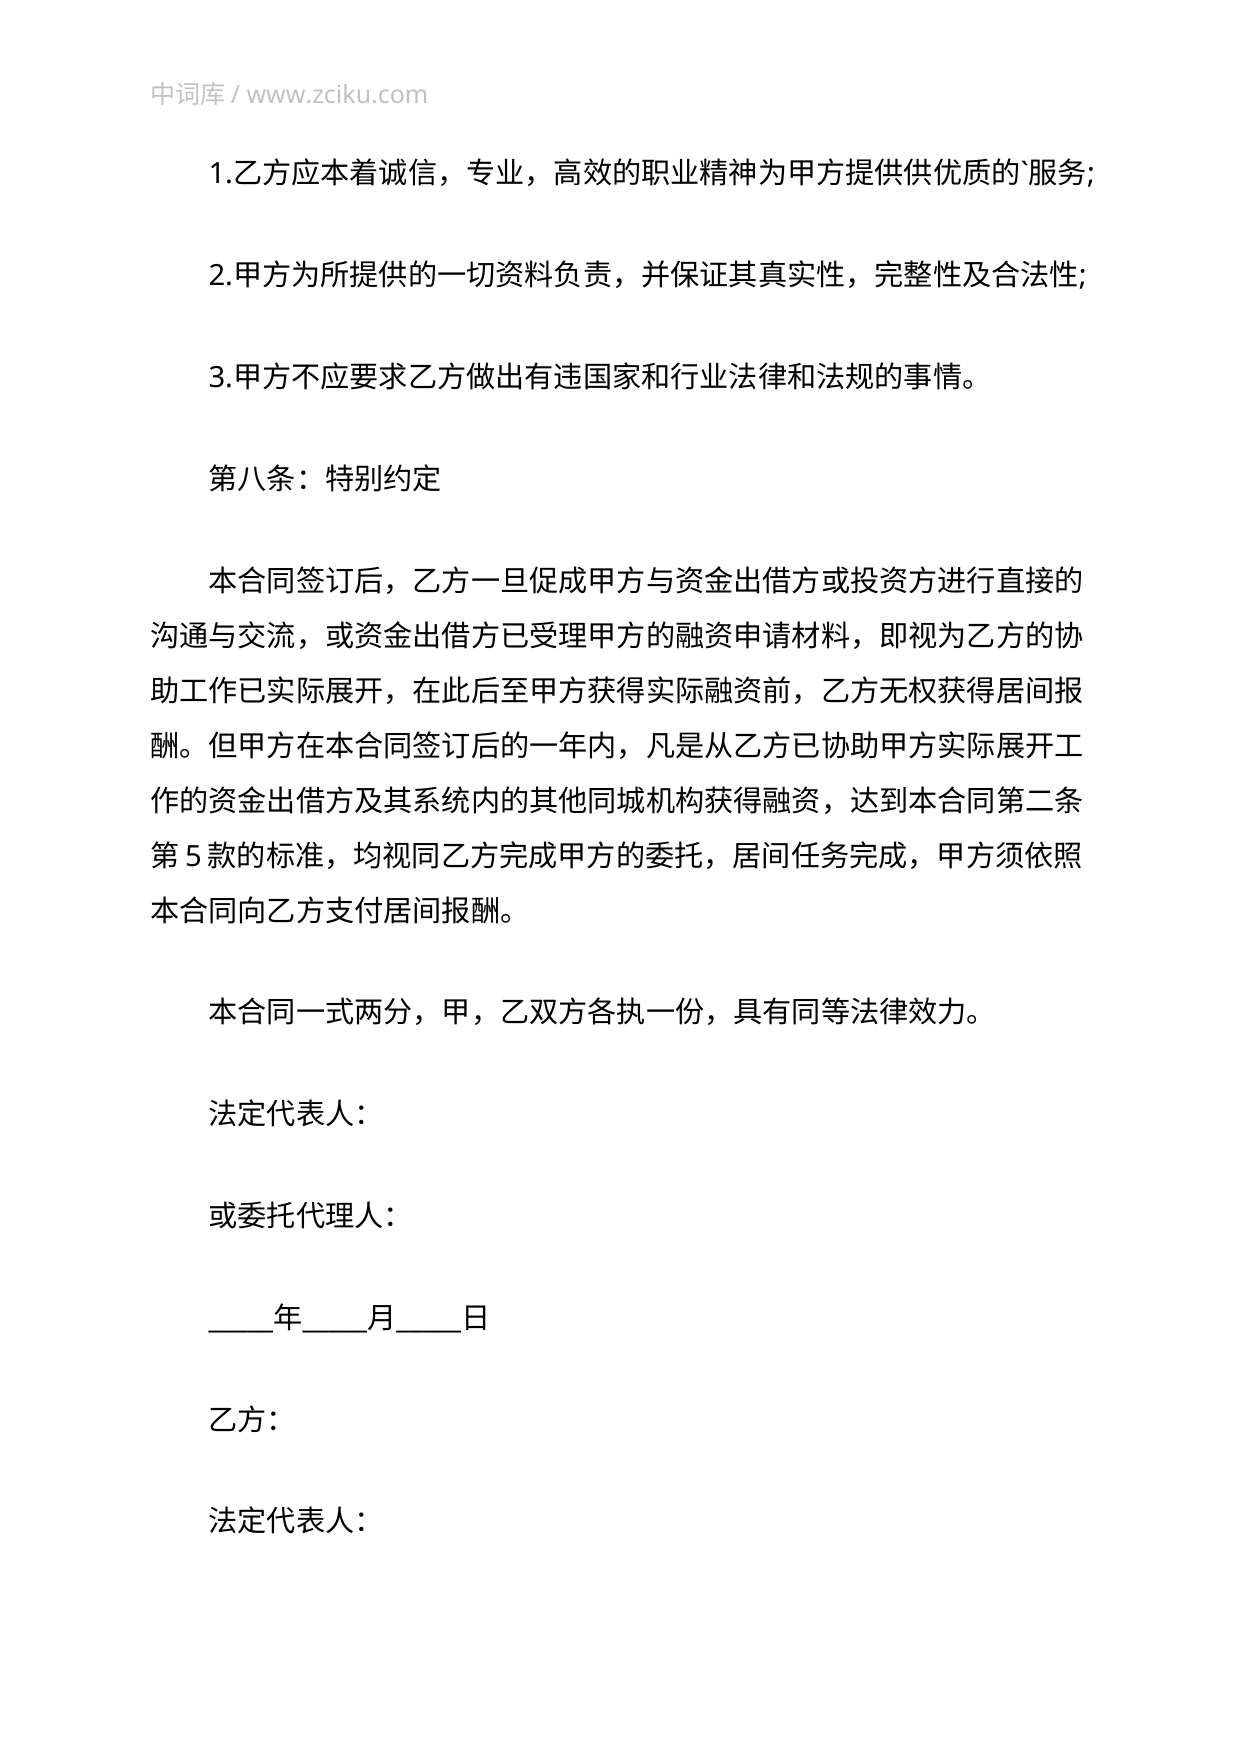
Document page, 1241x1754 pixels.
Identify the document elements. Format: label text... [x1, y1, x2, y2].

text 本合同签订后，乙方一旦促成甲方与资金出借方或投资方进行直接的沟通与交流，或资金出借方已受理甲方的融资申请材料，即视为乙方的协助工作已实际展开，在此后至甲方获得实际融资前，乙方无权获得居间报酬。但甲方在本合同签订后的一年内，凡是从乙方已协助甲方实际展开工作的资金出借方及其系统内的其他同城机构获得融资，达到本合同第二条第5款的标准，均视同乙方完成甲方的委托，居间任务完成，甲方须依照本合同向乙方支付居间报酬。 [150, 558, 1090, 929]
text 法定代表人： [150, 1091, 1090, 1133]
text 法定代表人： [150, 1498, 1090, 1540]
text 2.甲方为所提供的一切资料负责，并保证其真实性，完整性及合法性; [150, 252, 1090, 294]
text 3.甲方不应要求乙方做出有违国家和行业法律和法规的事情。 [150, 354, 1090, 396]
text 第八条：特别约定 [150, 456, 1090, 498]
text _____年_____月_____日 [150, 1294, 1090, 1337]
text 乙方： [150, 1396, 1090, 1438]
text 或委托代理人： [150, 1192, 1090, 1235]
text 1.乙方应本着诚信，专业，高效的职业精神为甲方提供供优质的`服务; [150, 150, 1090, 192]
text 本合同一式两分，甲，乙双方各执一份，具有同等法律效力。 [150, 989, 1090, 1031]
